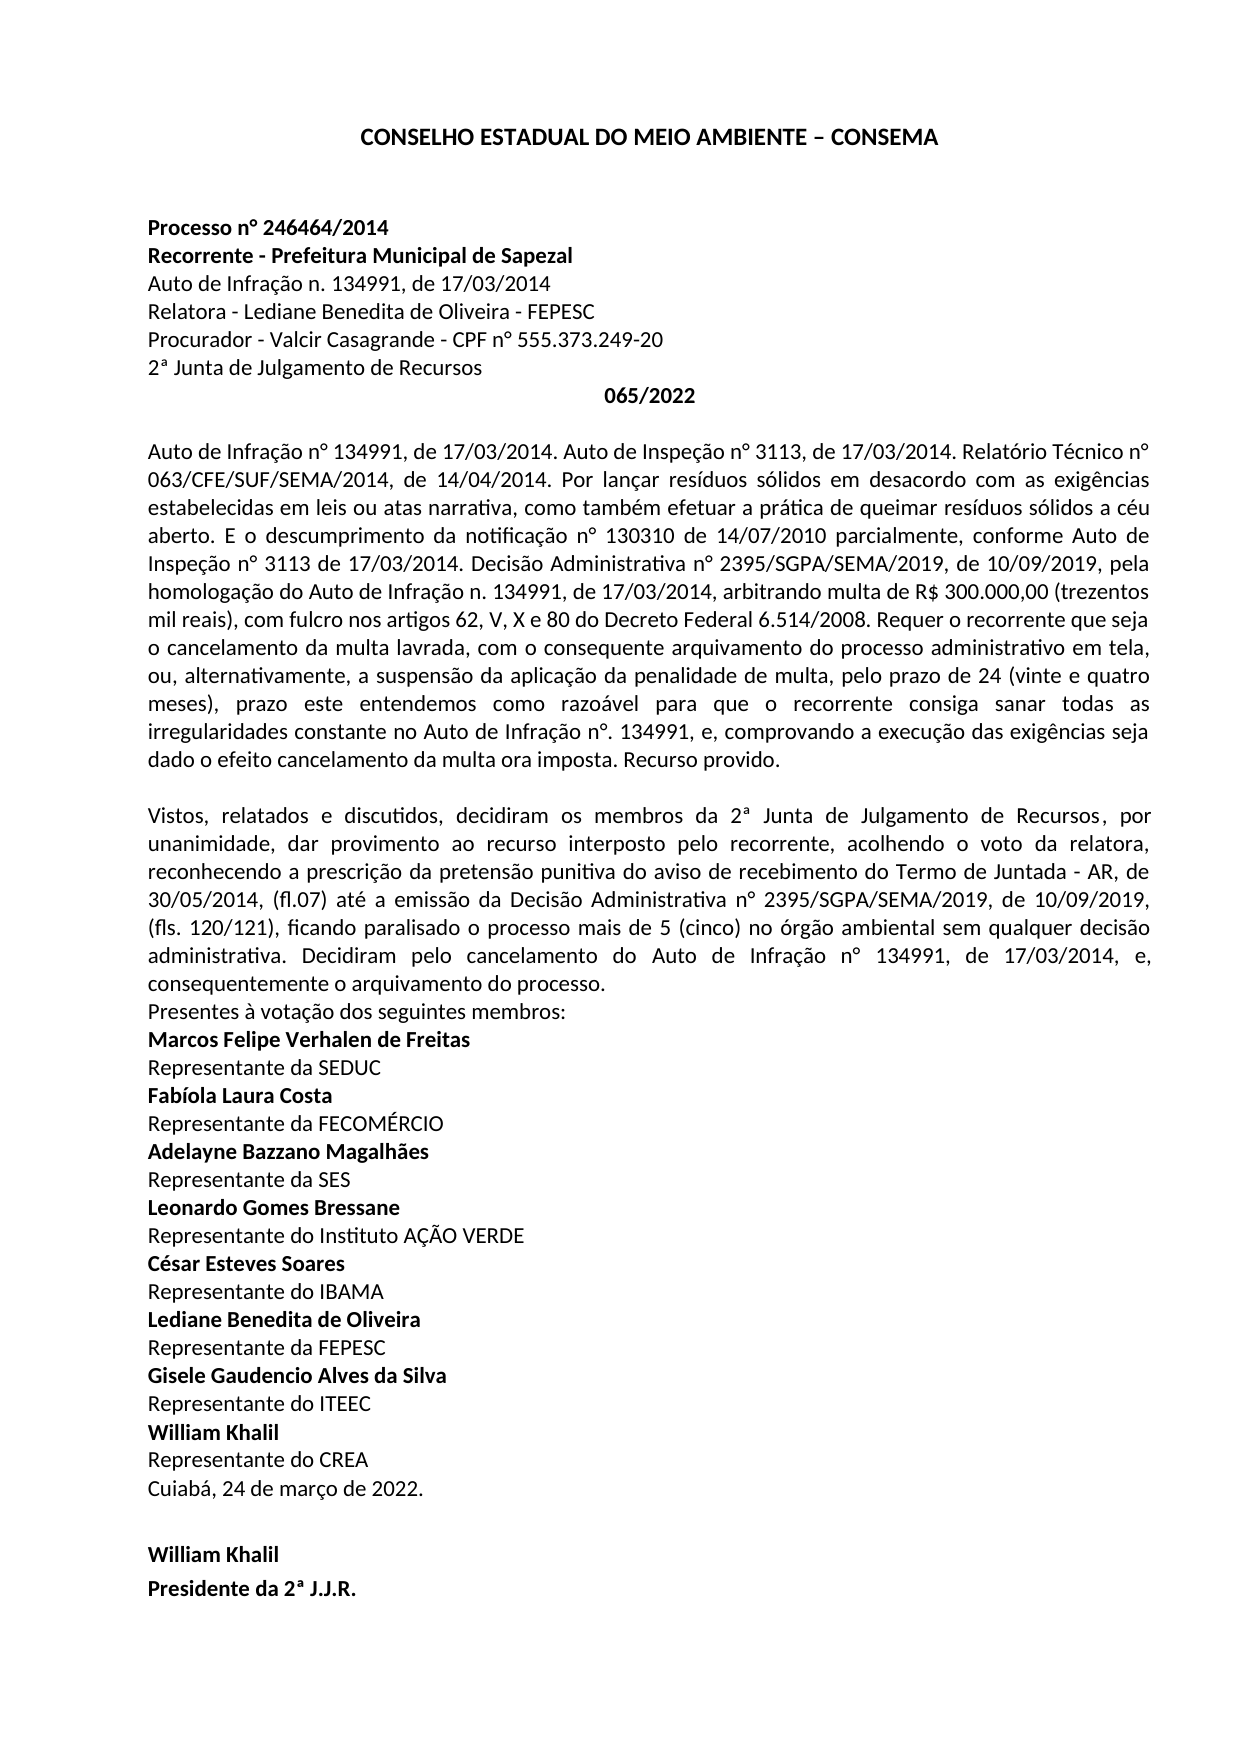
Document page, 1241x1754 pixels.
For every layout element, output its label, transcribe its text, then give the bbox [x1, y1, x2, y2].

text Relatora - Lediane Benedita de Oliveira - FEPESC [148, 297, 1152, 325]
text Representante da SEDUC [148, 1053, 1152, 1081]
text Adelayne Bazzano Magalhães [148, 1137, 1152, 1165]
text 2ª Junta de Julgamento de Recursos [148, 353, 1152, 381]
text Representante do IBAMA [148, 1277, 1152, 1306]
text Fabíola Laura Costa [148, 1081, 1152, 1109]
text Representante do ITEEC [148, 1389, 1152, 1418]
text Procurador - Valcir Casagrande - CPF n° 555.373.249-20 [148, 325, 1152, 353]
text Representante da SES [148, 1165, 1152, 1193]
text Marcos Felipe Verhalen de Freitas [148, 1025, 1152, 1053]
text Representante da FEPESC [148, 1333, 1152, 1362]
text Representante da FECOMÉRCIO [148, 1109, 1152, 1137]
text Cuiabá, 24 de março de 2022. [148, 1474, 1152, 1502]
text Auto de Infração n° 134991, de 17/03/2014. Auto de Inspeção n° 3113, de 17/03/2014. Relatório Técnico n° 063/CFE/SUF/SEMA/2014, de 14/04/2014. Por lançar resíduos sólidos em desacordo com as exigências estabelecidas em leis ou atas narrativa, como também efetuar a prática de queimar resíduos sólidos a céu aberto. E o descumprimento da notificação n° 130310 de 14/07/2010 parcialmente, conforme Auto de Inspeção n° 3113 de 17/03/2014. Decisão Administrativa n° 2395/SGPA/SEMA/2019, de 10/09/2019, pela homologação do Auto de Infração n. 134991, de 17/03/2014, arbitrando multa de R$ 300.000,00 (trezentos mil reais), com fulcro nos artigos 62, V, X e 80 do Decreto Federal 6.514/2008. Requer o recorrente que seja o cancelamento da multa lavrada, com o consequente arquivamento do processo administrativo em tela, ou, alternativamente, a suspensão da aplicação da penalidade de multa, pelo prazo de 24 (vinte e quatro meses), prazo este entendemos como razoável para que o recorrente consiga sanar todas as irregularidades constante no Auto de Infração n°. 134991, e, comprovando a execução das exigências seja dado o efeito cancelamento da multa ora imposta. Recurso provido. [148, 437, 1152, 773]
text Lediane Benedita de Oliveira [148, 1306, 1152, 1333]
text César Esteves Soares [148, 1249, 1152, 1277]
text CONSELHO ESTADUAL DO MEIO AMBIENTE – CONSEMA [148, 121, 1152, 152]
text Presentes à votação dos seguintes membros: [148, 997, 1152, 1025]
text Representante do CREA [148, 1446, 1152, 1474]
text Vistos, relatados e discutidos, decidiram os membros da 2ª Junta de Julgamento de Recursos, por unanimidade, dar provimento ao recurso interposto pelo recorrente, acolhendo o voto da relatora, reconhecendo a prescrição da pretensão punitiva do aviso de recebimento do Termo de Juntada - AR, de 30/05/2014, (fl.07) até a emissão da Decisão Administrativa n° 2395/SGPA/SEMA/2019, de 10/09/2019, (fls. 120/121), ficando paralisado o processo mais de 5 (cinco) no órgão ambiental sem qualquer decisão administrativa. Decidiram pelo cancelamento do Auto de Infração n° 134991, de 17/03/2014, e, consequentemente o arquivamento do processo. [148, 801, 1152, 997]
text Processo n° 246464/2014 [148, 213, 1152, 241]
subtitle William Khalil [148, 1540, 1152, 1568]
text Leonardo Gomes Bressane [148, 1193, 1152, 1221]
subtitle Presidente da 2ª J.J.R. [148, 1574, 1152, 1602]
text Auto de Infração n. 134991, de 17/03/2014 [148, 269, 1152, 297]
text Gisele Gaudencio Alves da Silva [148, 1362, 1152, 1389]
text 065/2022 [148, 381, 1152, 409]
text William Khalil [148, 1418, 1152, 1446]
text Recorrente - Prefeitura Municipal de Sapezal [148, 241, 1152, 269]
text Representante do Instituto AÇÃO VERDE [148, 1221, 1152, 1249]
